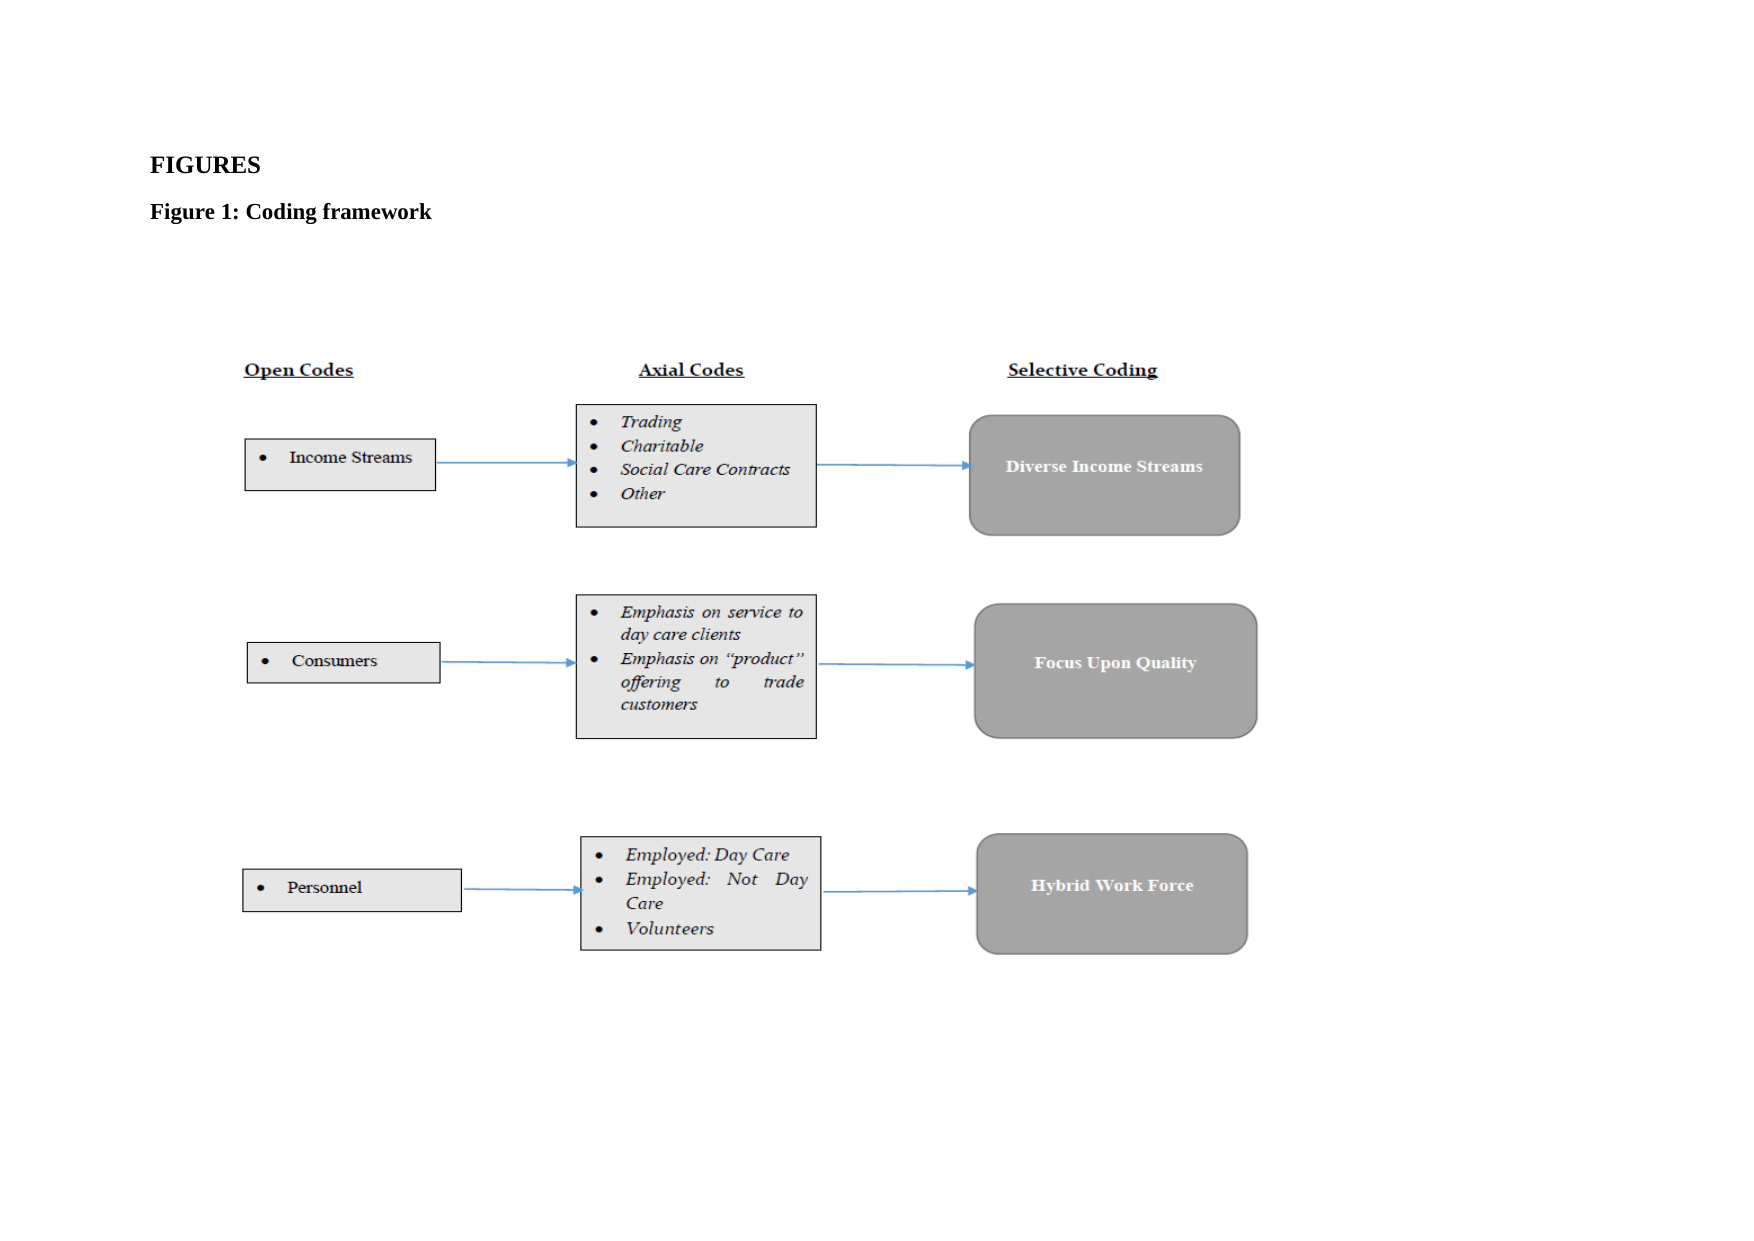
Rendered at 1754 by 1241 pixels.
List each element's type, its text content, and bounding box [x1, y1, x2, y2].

text FIGURES [150, 150, 1604, 179]
text Figure 1: Coding framework [150, 198, 1604, 224]
